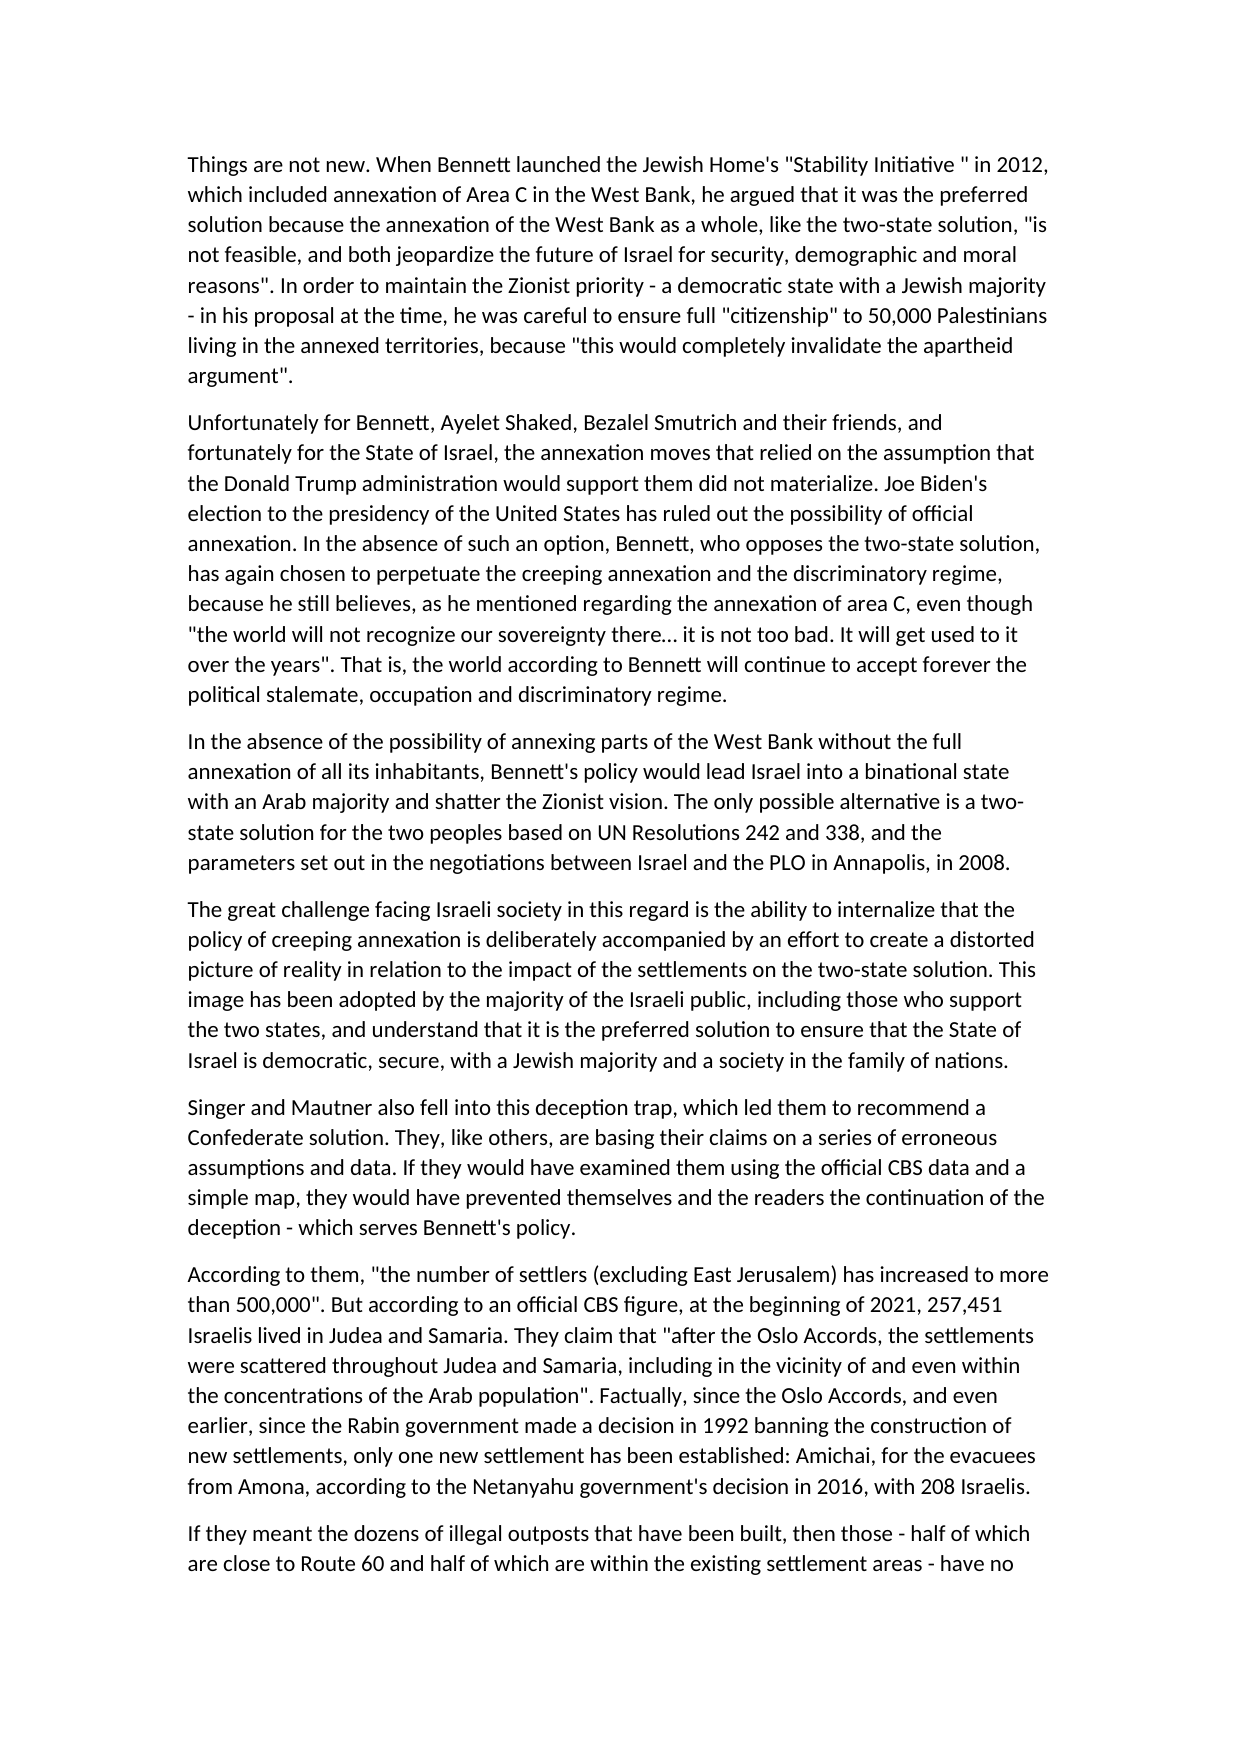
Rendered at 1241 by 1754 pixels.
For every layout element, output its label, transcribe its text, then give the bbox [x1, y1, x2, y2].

text According to them, "the number of settlers (excluding East Jerusalem) has increased to more than 500,000". But according to an official CBS figure, at the beginning of 2021, 257,451 Israelis lived in Judea and Samaria. They claim that "after the Oslo Accords, the settlements were scattered throughout Judea and Samaria, including in the vicinity of and even within the concentrations of the Arab population". Factually, since the Oslo Accords, and even earlier, since the Rabin government made a decision in 1992 banning the construction of new settlements, only one new settlement has been established: Amichai, for the evacuees from Amona, according to the Netanyahu government's decision in 2016, with 208 Israelis. [187, 1260, 1053, 1500]
text The great challenge facing Israeli society in this regard is the ability to internalize that the policy of creeping annexation is deliberately accompanied by an effort to create a distorted picture of reality in relation to the impact of the settlements on the two-state solution. This image has been adopted by the majority of the Israeli public, including those who support the two states, and understand that it is the preferred solution to ensure that the State of Israel is democratic, secure, with a Jewish majority and a society in the family of nations. [187, 895, 1053, 1074]
text Unfortunately for Bennett, Ayelet Shaked, Bezalel Smutrich and their friends, and fortunately for the State of Israel, the annexation moves that relied on the assumption that the Donald Trump administration would support them did not materialize. Joe Biden's election to the presidency of the United States has ruled out the possibility of official annexation. In the absence of such an option, Bennett, who opposes the two-state solution, has again chosen to perpetuate the creeping annexation and the discriminatory regime, because he still believes, as he mentioned regarding the annexation of area C, even though "the world will not recognize our sovereignty there… it is not too bad. It will get used to it over the years". That is, the world according to Bennett will continue to accept forever the political stalemate, occupation and discriminatory regime. [187, 408, 1053, 708]
text Things are not new. When Bennett launched the Jewish Home's "Stability Initiative " in 2012, which included annexation of Area C in the West Bank, he argued that it was the preferred solution because the annexation of the West Bank as a whole, like the two-state solution, "is not feasible, and both jeopardize the future of Israel for security, demographic and moral reasons". In order to maintain the Zionist priority - a democratic state with a Jewish majority - in his proposal at the time, he was careful to ensure full "citizenship" to 50,000 Palestinians living in the annexed territories, because "this would completely invalidate the apartheid argument". [187, 150, 1053, 389]
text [187, 1519, 1053, 1577]
text In the absence of the possibility of annexing parts of the West Bank without the full annexation of all its inhabitants, Bennett's policy would lead Israel into a binational state with an Arab majority and shatter the Zionist vision. The only possible alternative is a two-state solution for the two peoples based on UN Resolutions 242 and 338, and the parameters set out in the negotiations between Israel and the PLO in Annapolis, in 2008. [187, 727, 1053, 876]
text Singer and Mautner also fell into this deception trap, which led them to recommend a Confederate solution. They, like others, are basing their claims on a series of erroneous assumptions and data. If they would have examined them using the official CBS data and a simple map, they would have prevented themselves and the readers the continuation of the deception - which serves Bennett's policy. [187, 1093, 1053, 1242]
